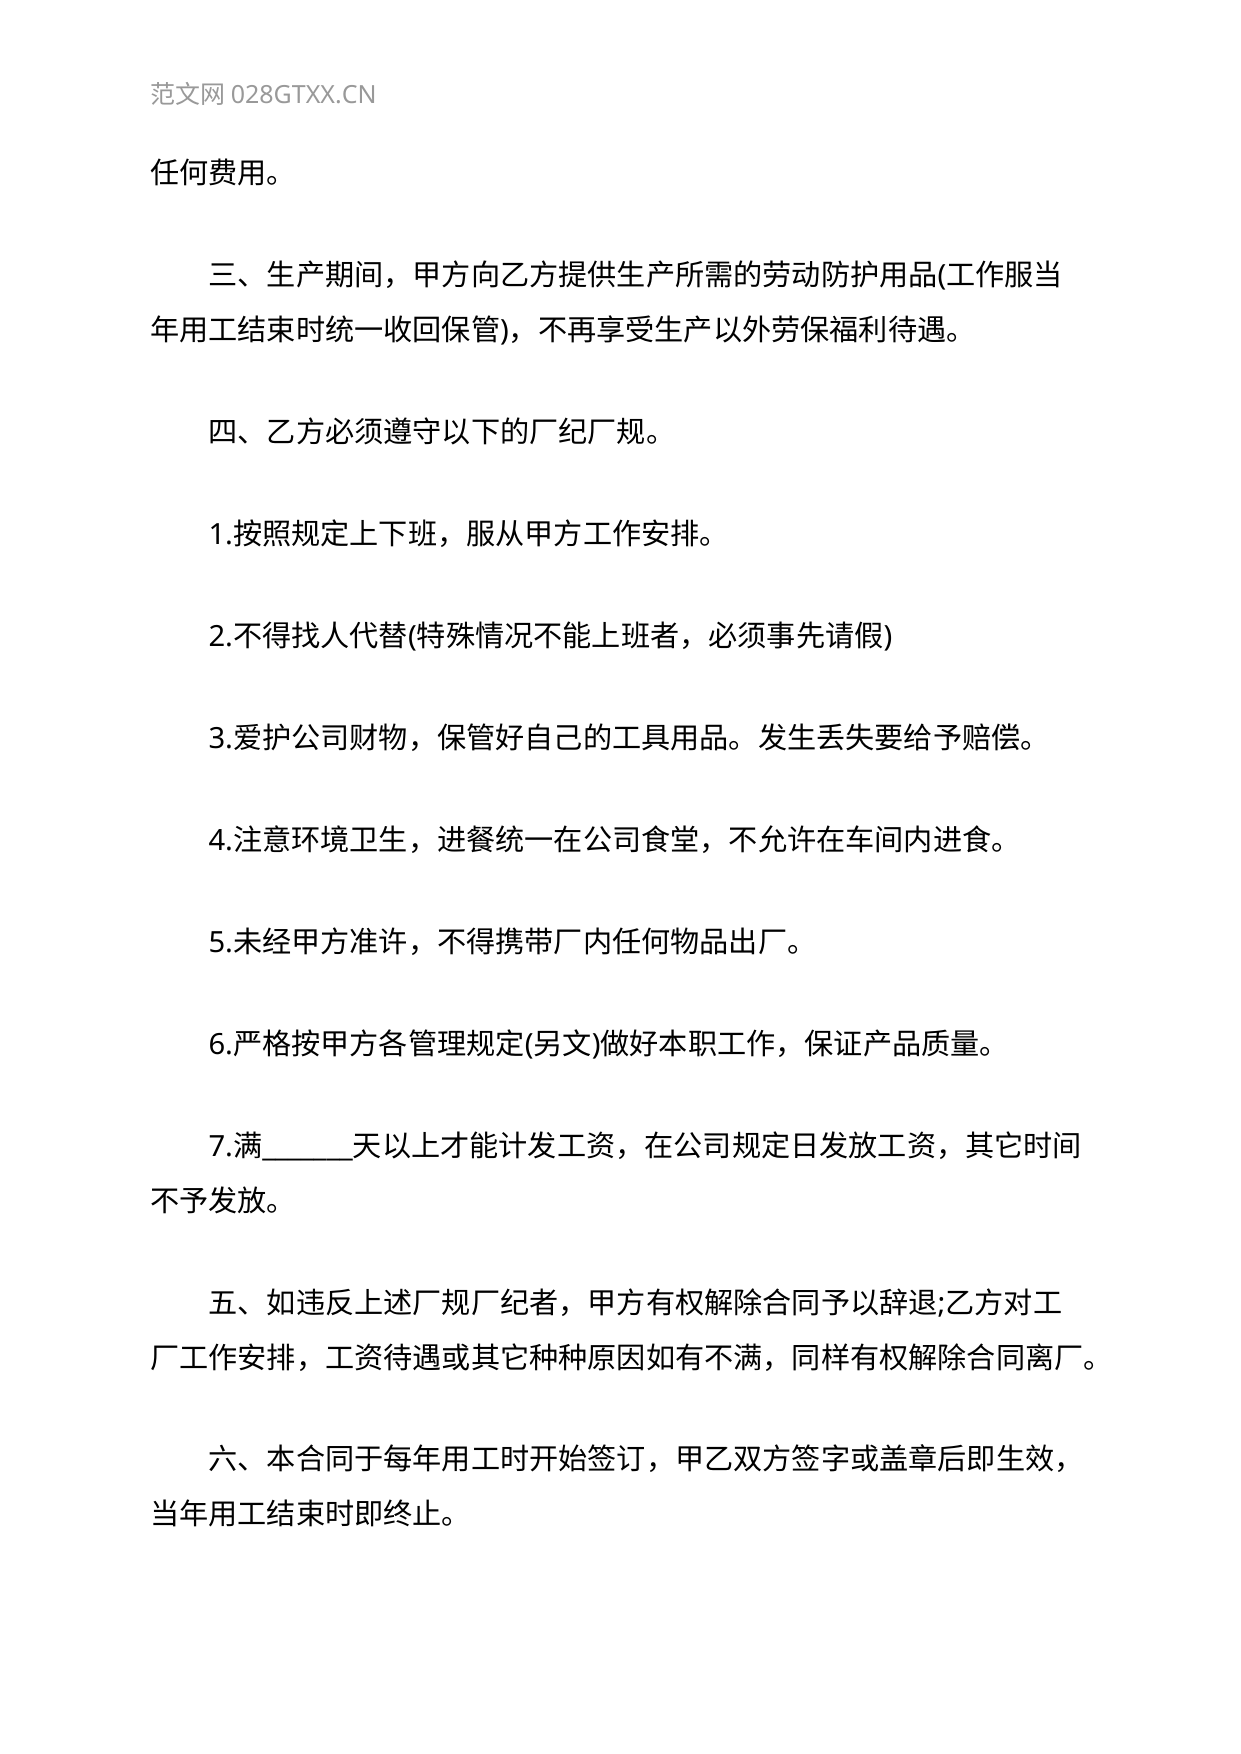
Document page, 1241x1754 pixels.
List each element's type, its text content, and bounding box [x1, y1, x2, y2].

text 五、如违反上述厂规厂纪者，甲方有权解除合同予以辞退;乙方对工厂工作安排，工资待遇或其它种种原因如有不满，同样有权解除合同离厂。 [150, 1279, 1090, 1376]
text 2.不得找人代替(特殊情况不能上班者，必须事先请假) [150, 612, 1090, 655]
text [150, 150, 1090, 192]
text 7.满_______天以上才能计发工资，在公司规定日发放工资，其它时间不予发放。 [150, 1122, 1090, 1220]
text 4.注意环境卫生，进餐统一在公司食堂，不允许在车间内进食。 [150, 816, 1090, 859]
text 三、生产期间，甲方向乙方提供生产所需的劳动防护用品(工作服当年用工结束时统一收回保管)，不再享受生产以外劳保福利待遇。 [150, 252, 1090, 349]
text 四、乙方必须遵守以下的厂纪厂规。 [150, 409, 1090, 451]
text 六、本合同于每年用工时开始签订，甲乙双方签字或盖章后即生效，当年用工结束时即终止。 [150, 1436, 1090, 1533]
text 5.未经甲方准许，不得携带厂内任何物品出厂。 [150, 918, 1090, 961]
text 6.严格按甲方各管理规定(另文)做好本职工作，保证产品质量。 [150, 1020, 1090, 1063]
text 1.按照规定上下班，服从甲方工作安排。 [150, 511, 1090, 553]
text 3.爱护公司财物，保管好自己的工具用品。发生丢失要给予赔偿。 [150, 714, 1090, 757]
